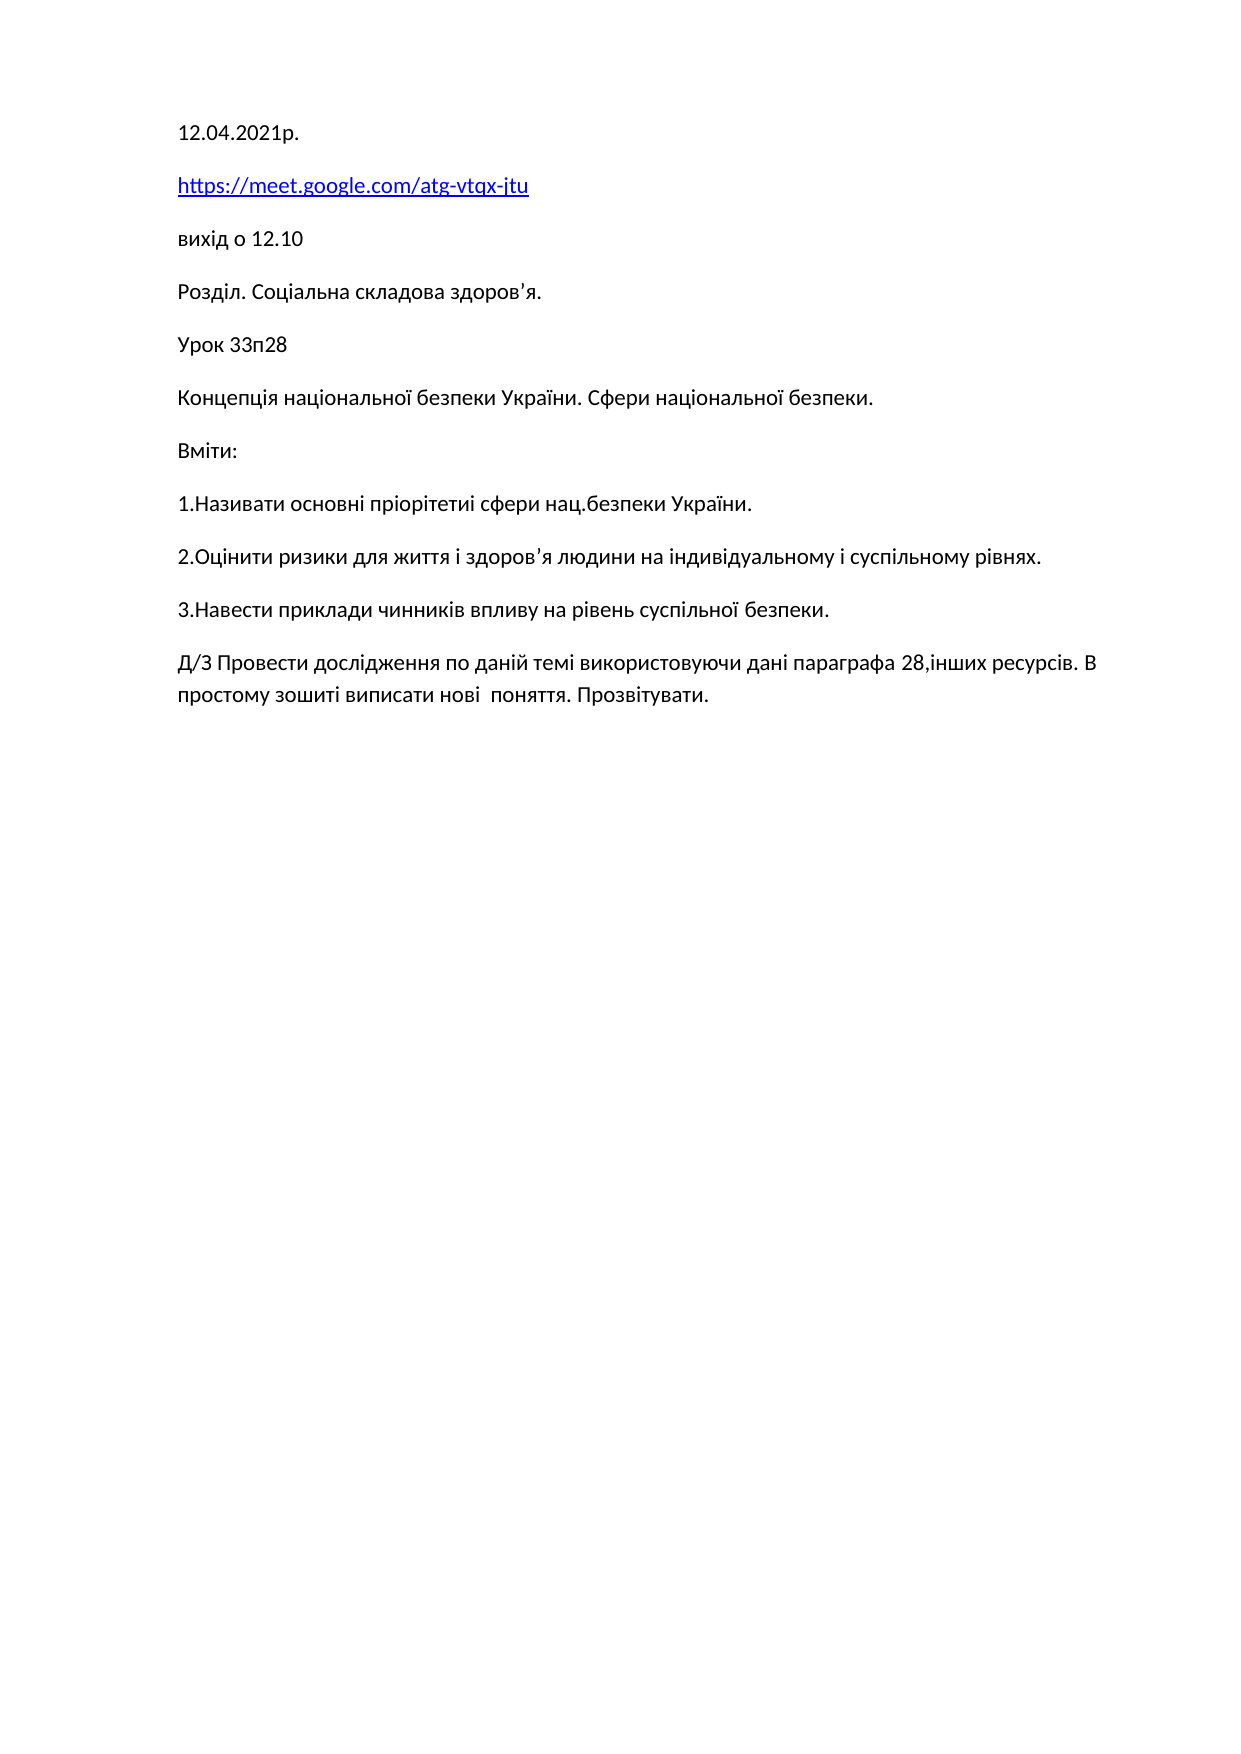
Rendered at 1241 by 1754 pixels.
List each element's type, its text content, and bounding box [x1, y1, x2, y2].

text 12.04.2021р. [177, 118, 1152, 146]
text 1.Називати основні пріорітетиі сфери нац.безпеки України. [177, 489, 1152, 517]
text Урок 33п28 [177, 330, 1152, 358]
text вихід о 12.10 [177, 224, 1152, 252]
text Розділ. Соціальна складова здоров’я. [177, 277, 1152, 305]
text Концепція національної безпеки України. Сфери національної безпеки. [177, 383, 1152, 411]
text 3.Навести приклади чинників впливу на рівень суспільної безпеки. [177, 595, 1152, 623]
text https://meet.google.com/atg-vtqx-jtu [177, 171, 1152, 199]
text Вміти: [177, 436, 1152, 464]
text Д/З Провести дослідження по даній темі використовуючи дані параграфа 28,інших ресурсів. В простому зошиті виписати нові поняття. Прозвітувати. [177, 648, 1152, 708]
text 2.Оцінити ризики для життя і здоров’я людини на індивідуальному і суспільному рівнях. [177, 542, 1152, 570]
